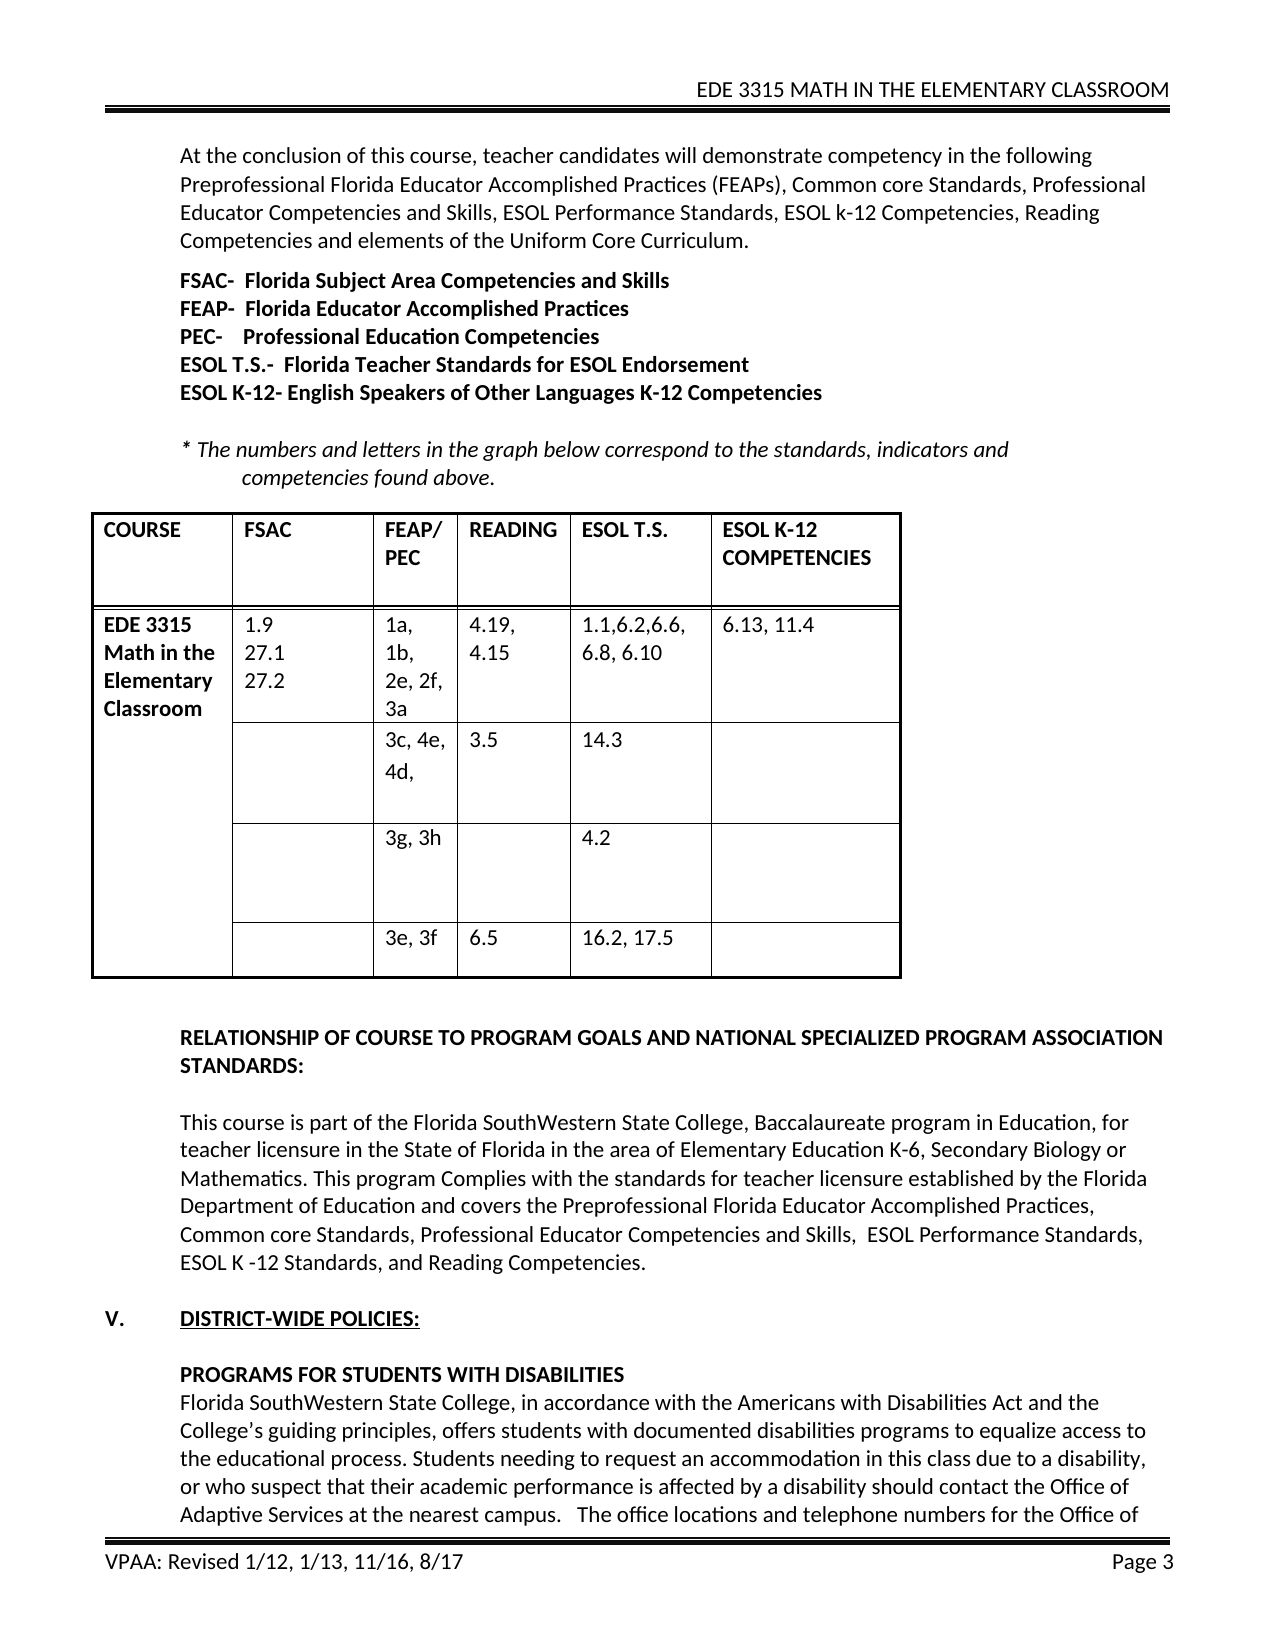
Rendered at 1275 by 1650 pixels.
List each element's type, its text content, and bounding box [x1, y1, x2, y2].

table_header COURSE [94, 515, 232, 605]
text RELATIONSHIP OF COURSE TO PROGRAM GOALS AND NATIONAL SPECIALIZED PROGRAM ASSOCIATION STANDARDS: [180, 1023, 1170, 1079]
table_cell [458, 824, 570, 922]
table_header ESOL K-12 COMPETENCIES [712, 515, 899, 605]
table_cell 6.5 [458, 923, 570, 976]
table_cell 6.13, 11.4 [712, 610, 899, 722]
text Programs for Students with Disabilities [180, 1360, 1170, 1388]
table_cell EDE 3315 Math in the Elementary Classroom [94, 610, 232, 976]
text PEC- Professional Education Competencies [180, 322, 1170, 350]
table_header READING [458, 515, 570, 605]
text This course is part of the Florida SouthWestern State College, Baccalaureate program in Education, for teacher licensure in the State of Florida in the area of Elementary Education K-6, Secondary Biology or Mathematics. This program Complies with the standards for teacher licensure established by the Florida Department of Education and covers the Preprofessional Florida Educator Accomplished Practices, Common core Standards, Professional Educator Competencies and Skills, ESOL Performance Standards, ESOL K -12 Standards, and Reading Competencies. [180, 1108, 1170, 1276]
table_cell 4.19, 4.15 [458, 610, 570, 722]
table_cell 16.2, 17.5 [571, 923, 711, 976]
table_header FSAC [233, 515, 373, 605]
table_cell [712, 723, 899, 822]
table_cell 4.2 [571, 824, 711, 922]
table_cell 1a, 1b, 2e, 2f, 3a [374, 610, 457, 722]
table_cell [233, 923, 373, 976]
table_cell [233, 824, 373, 922]
table_cell 3e, 3f [374, 923, 457, 976]
table_cell [233, 723, 373, 822]
table_cell 1.9 27.1 27.2 [233, 610, 373, 722]
text At the conclusion of this course, teacher candidates will demonstrate competency in the following Preprofessional Florida Educator Accomplished Practices (FEAPs), Common core Standards, Professional Educator Competencies and Skills, ESOL Performance Standards, ESOL k-12 Competencies, Reading Competencies and elements of the Uniform Core Curriculum. [180, 142, 1170, 254]
text FSAC- Florida Subject Area Competencies and Skills [180, 266, 1170, 294]
table_header ESOL T.S. [571, 515, 711, 605]
text ESOL K-12- English Speakers of Other Languages K-12 Competencies [180, 378, 1170, 406]
table_cell 3.5 [458, 723, 570, 822]
table_cell 14.3 [571, 723, 711, 822]
text competencies found above. [180, 463, 1170, 491]
text * The numbers and letters in the graph below correspond to the standards, indicators and [180, 435, 1170, 463]
table_header FEAP/ PEC [374, 515, 457, 605]
text ESOL T.S.- Florida Teacher Standards for ESOL Endorsement [180, 350, 1170, 378]
list DISTRICT-WIDE POLICIES: [105, 1304, 1170, 1332]
text FEAP- Florida Educator Accomplished Practices [180, 294, 1170, 322]
table_cell 1.1,6.2,6.6, 6.8, 6.10 [571, 610, 711, 722]
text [180, 1388, 1170, 1528]
table_cell [712, 923, 899, 976]
table_cell 3c, 4e, 4d, [374, 723, 457, 822]
table_cell [712, 824, 899, 922]
table_cell 3g, 3h [374, 824, 457, 922]
